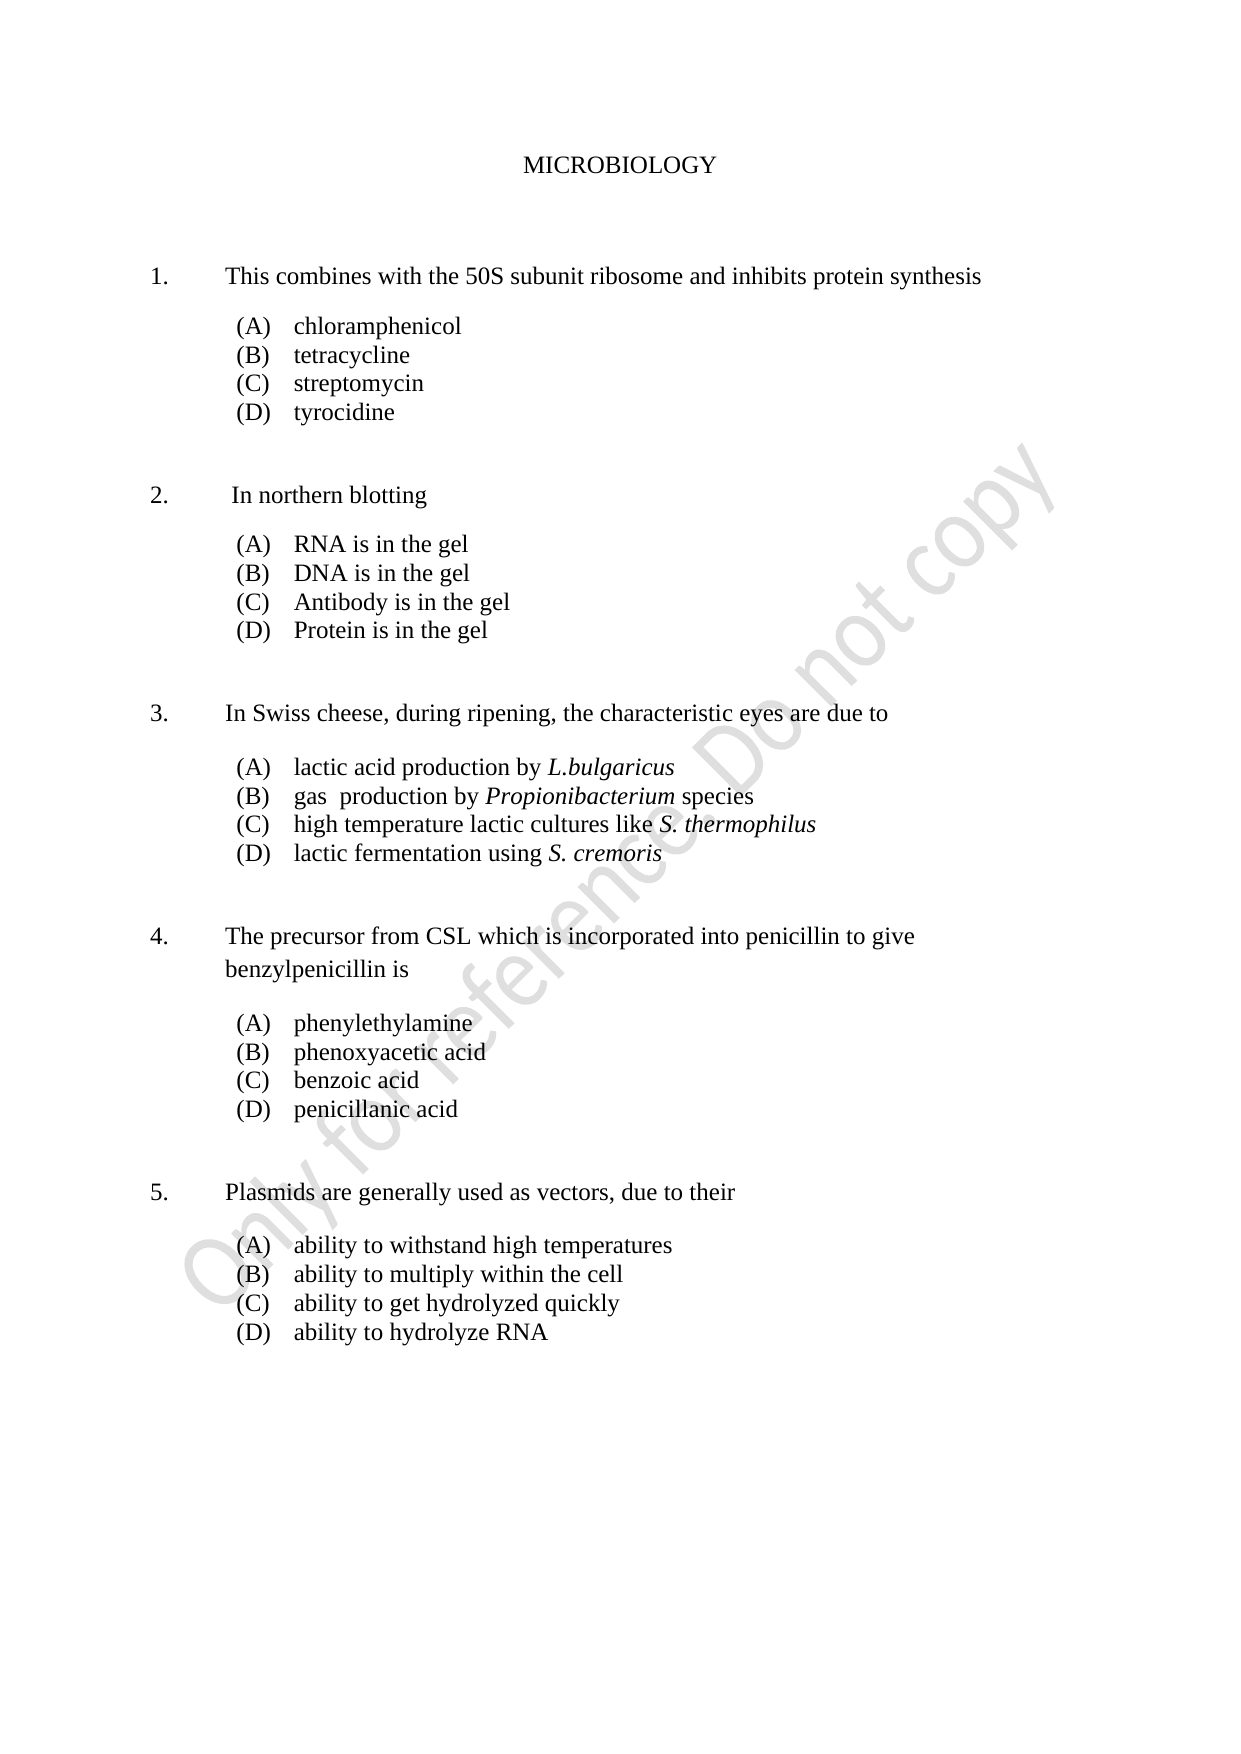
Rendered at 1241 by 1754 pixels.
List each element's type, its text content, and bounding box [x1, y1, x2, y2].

table_cell (D) [225, 1094, 282, 1123]
table_cell ability to multiply within the cell [282, 1259, 1102, 1288]
table_cell Protein is in the gel [282, 616, 1102, 644]
table_header (A) [225, 1008, 282, 1037]
table_cell (C) [225, 810, 282, 838]
table_cell ability to get hydrolyzed quickly [282, 1288, 1102, 1317]
table_cell benzoic acid [282, 1065, 1102, 1094]
table_cell high temperature lactic cultures like S. thermophilus [282, 810, 1102, 838]
table_cell gas production by Propionibacterium species [282, 781, 1102, 809]
text 5. Plasmids are generally used as vectors, due to their [150, 1177, 1090, 1205]
table_cell (C) [225, 1065, 282, 1094]
table_cell tyrocidine [282, 397, 1102, 426]
table_cell tetracycline [282, 340, 1102, 368]
table_header (A) [225, 529, 282, 558]
table_cell (C) [225, 587, 282, 616]
table_cell (D) [225, 616, 282, 644]
table_cell (C) [225, 369, 282, 397]
table_cell ability to hydrolyze RNA [282, 1317, 1102, 1346]
table_cell Antibody is in the gel [282, 587, 1102, 616]
text 4. The precursor from CSL which is incorporated into penicillin to give benzylpenicillin is [150, 921, 966, 983]
text MICROBIOLOGY [150, 150, 1090, 179]
table_cell (B) [225, 1037, 282, 1065]
table_cell streptomycin [282, 369, 1102, 397]
table_cell (B) [225, 558, 282, 587]
text 2. In northern blotting [150, 480, 1090, 508]
table_header (A) [225, 752, 282, 781]
table_header phenylethylamine [282, 1008, 1102, 1037]
table_cell (D) [225, 1317, 282, 1346]
table_header lactic acid production by L.bulgaricus [282, 752, 1102, 781]
table_cell (B) [225, 1259, 282, 1288]
table_cell (B) [225, 340, 282, 368]
table_cell phenoxyacetic acid [282, 1037, 1102, 1065]
table_header ability to withstand high temperatures [282, 1231, 1102, 1259]
table_cell (D) [225, 397, 282, 426]
table_cell (C) [225, 1288, 282, 1317]
table_cell (B) [225, 781, 282, 809]
table_cell penicillanic acid [282, 1094, 1102, 1123]
table_cell DNA is in the gel [282, 558, 1102, 587]
table_header (A) [225, 1231, 282, 1259]
table_cell lactic fermentation using S. cremoris [282, 838, 1102, 867]
table_header chloramphenicol [282, 311, 1102, 340]
table_header RNA is in the gel [282, 529, 1102, 558]
text 1. This combines with the 50S subunit ribosome and inhibits protein synthesis [150, 261, 1090, 290]
text 3. In Swiss cheese, during ripening, the characteristic eyes are due to [150, 698, 1090, 727]
table_cell (D) [225, 838, 282, 867]
table_header (A) [225, 311, 282, 340]
